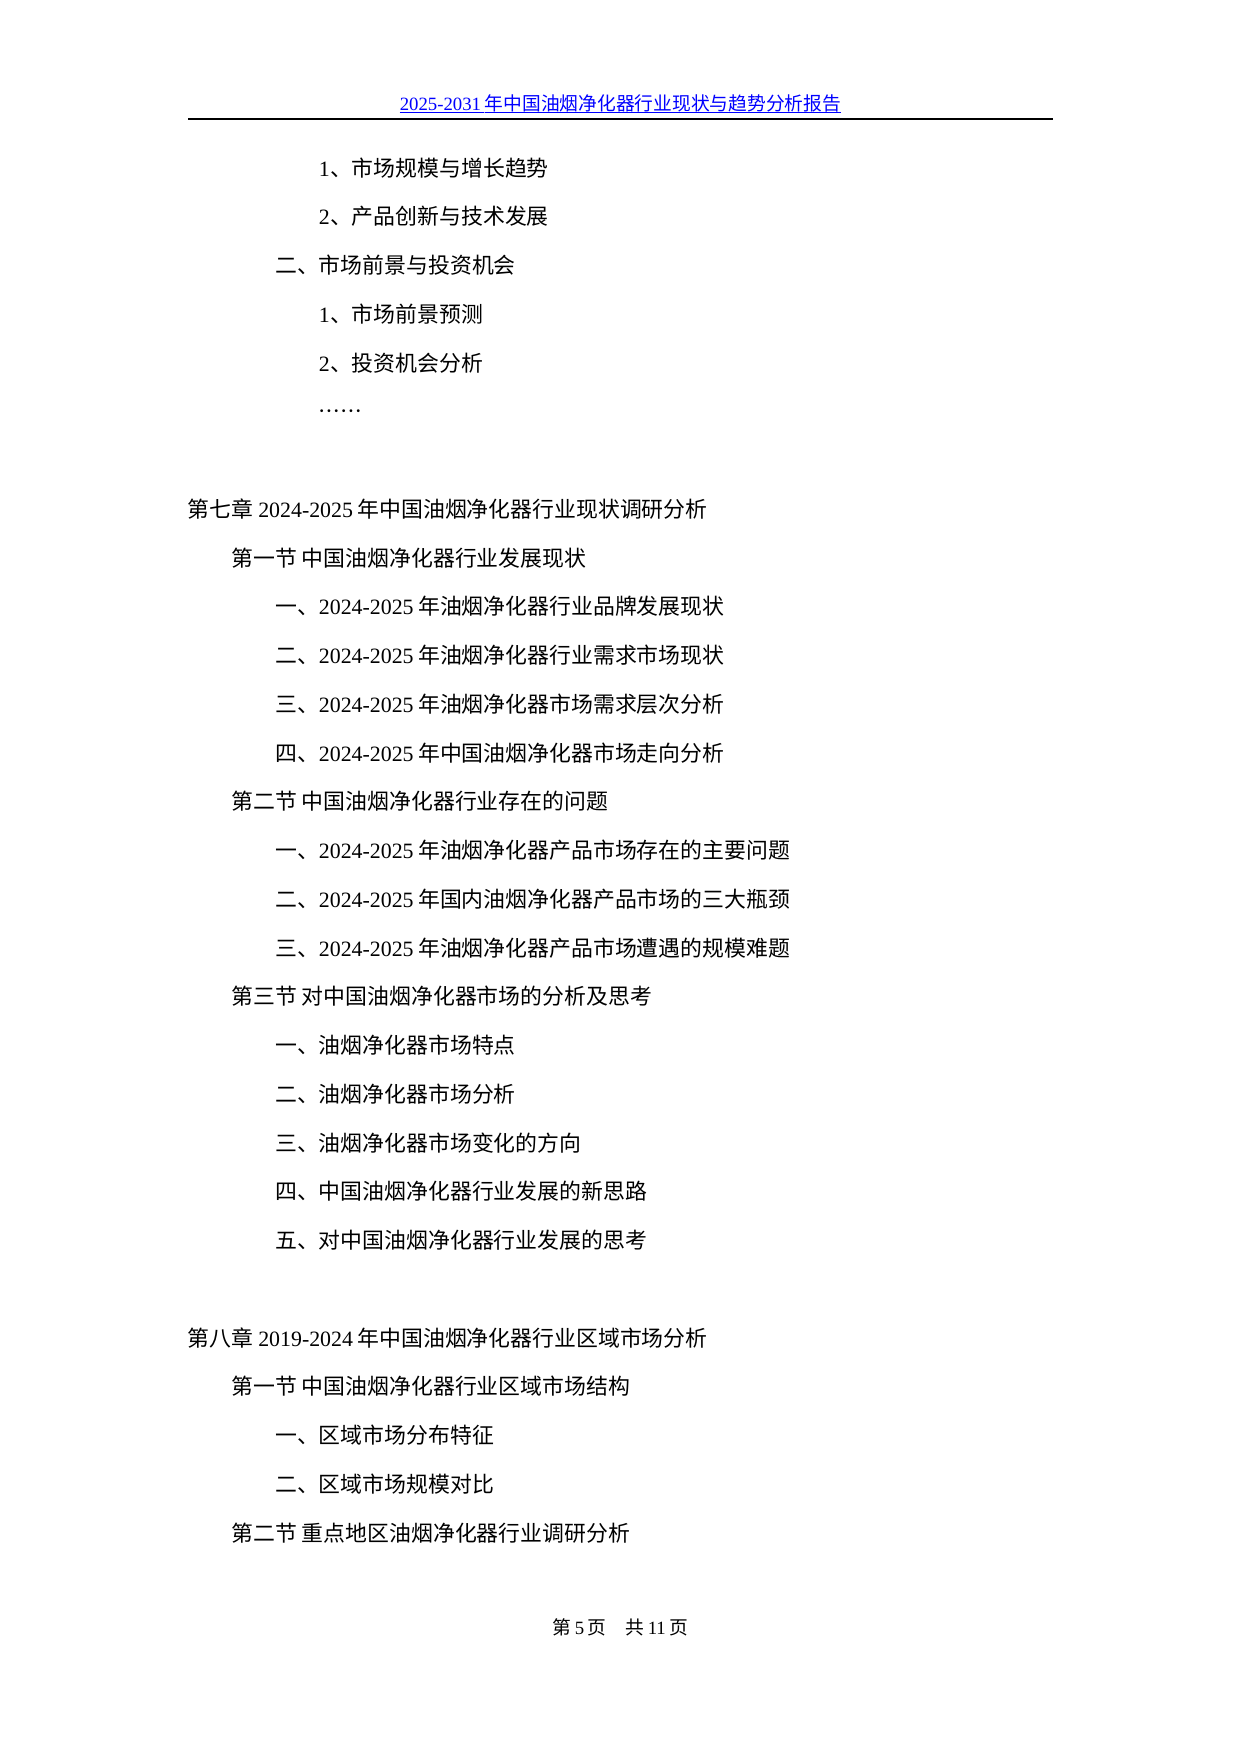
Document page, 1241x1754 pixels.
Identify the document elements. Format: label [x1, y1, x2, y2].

text [187, 150, 1053, 1548]
